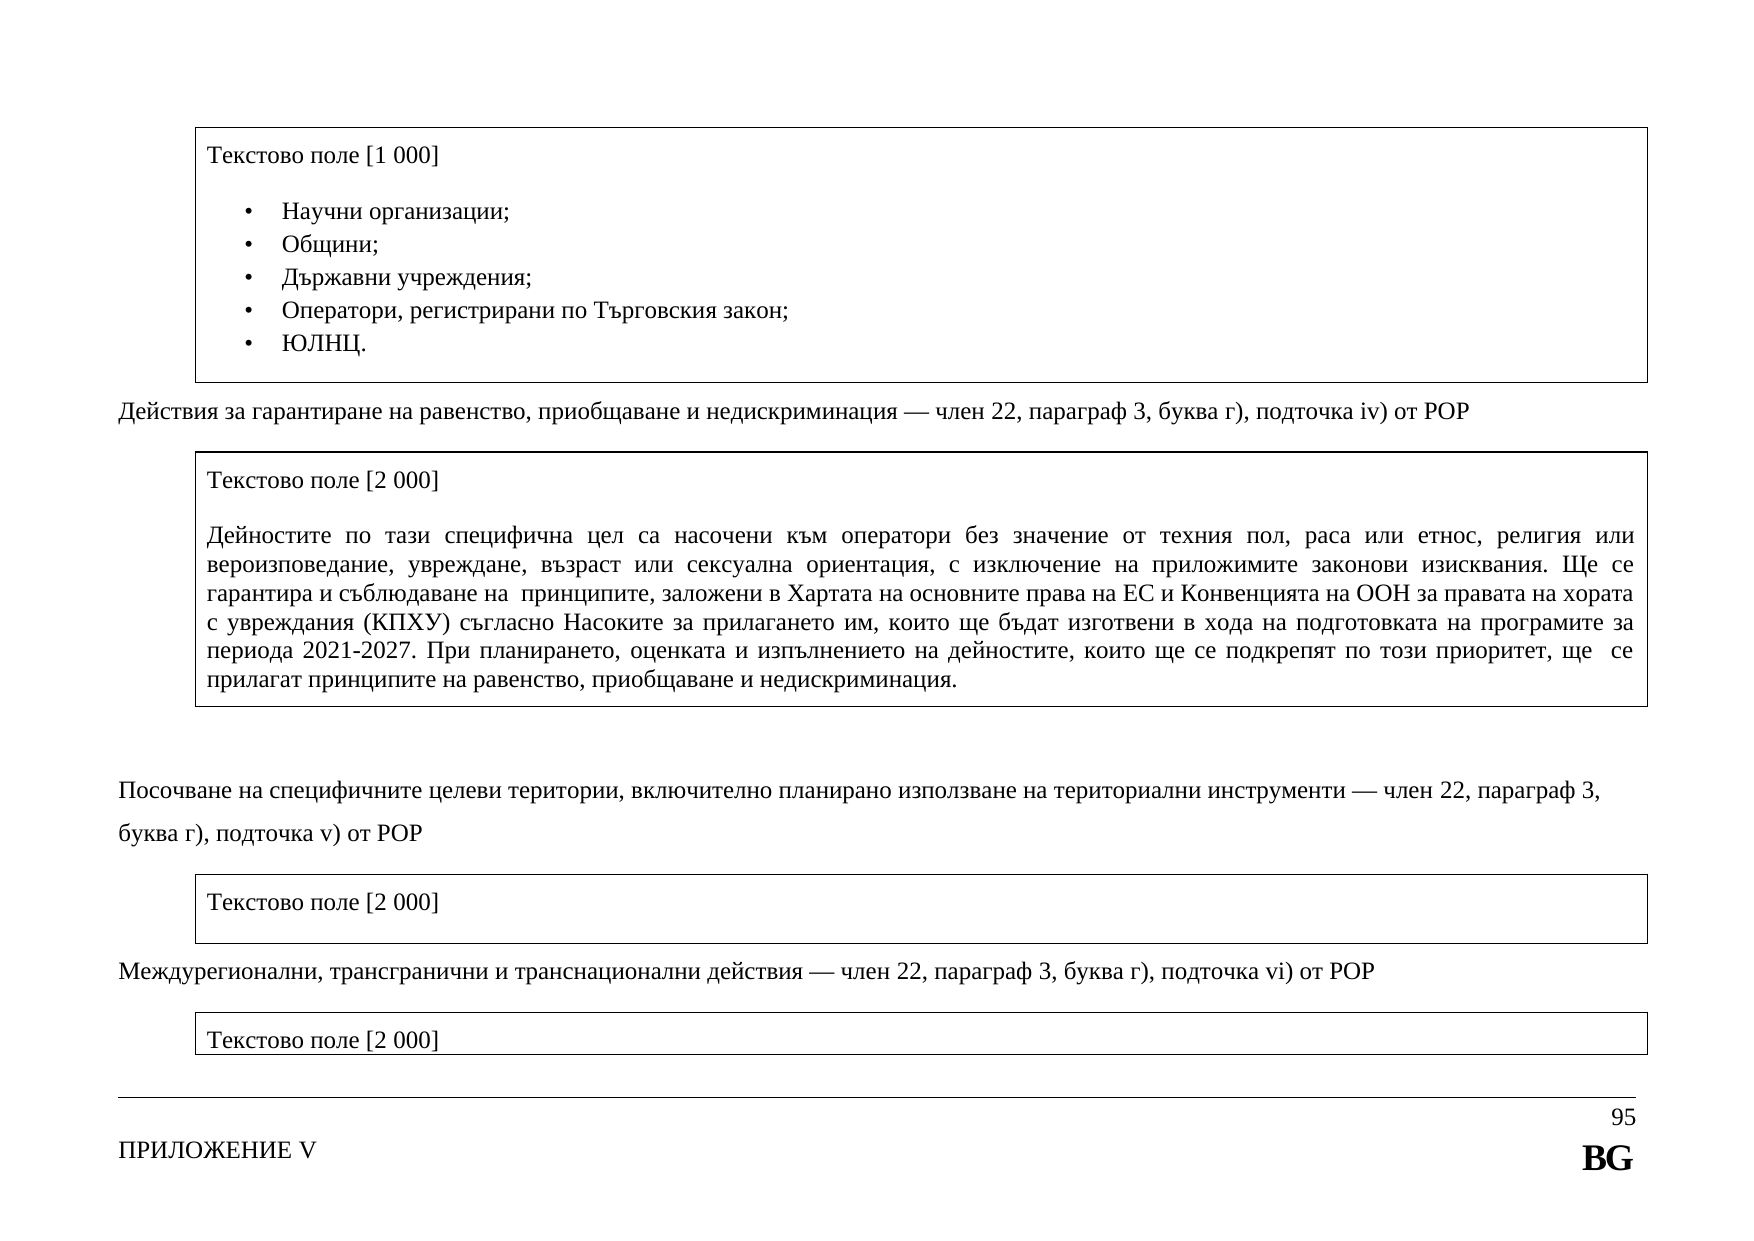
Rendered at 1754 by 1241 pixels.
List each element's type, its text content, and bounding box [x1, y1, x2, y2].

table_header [196, 1013, 1647, 1054]
text Действия за гарантиране на равенство, приобщаване и недискриминация — член 22, параграф 3, буква г), подточка iv) от РОР [118, 396, 1636, 424]
text Посочване на специфичните целеви територии, включително планирано използване на териториални инструменти — член 22, параграф 3, буква г), подточка v) от РОР [118, 775, 1636, 847]
table_header Текстово поле [2 000] [196, 875, 1647, 942]
table_header Текстово поле [2 000] Дейностите по тази специфична цел са насочени към оператори без значение от техния пол, раса или етнос, религия или вероизповедание, увреждане, възраст или сексуална ориентация, с изключение на приложимите законови изисквания. Ще се гарантира и съблюдаване на принципите, заложени в Хартата на основните права на ЕС и Конвенцията на ООН за правата на хората с увреждания (КПХУ) съгласно Насоките за прилагането им, които ще бъдат изготвени в хода на подготовката на програмите за периода 2021-2027. При планирането, оценката и изпълнението на дейностите, които ще се подкрепят по този приоритет, ще се прилагат принципите на равенство, приобщаване и недискриминация. [196, 453, 1647, 706]
table_header Текстово поле [1 000] Научни организации; Общини; Държавни учреждения; Оператори, регистрирани по Търговския закон; ЮЛНЦ. [196, 128, 1647, 382]
text Междурегионални, трансгранични и транснационални действия — член 22, параграф 3, буква г), подточка vi) от РОР [118, 956, 1636, 985]
